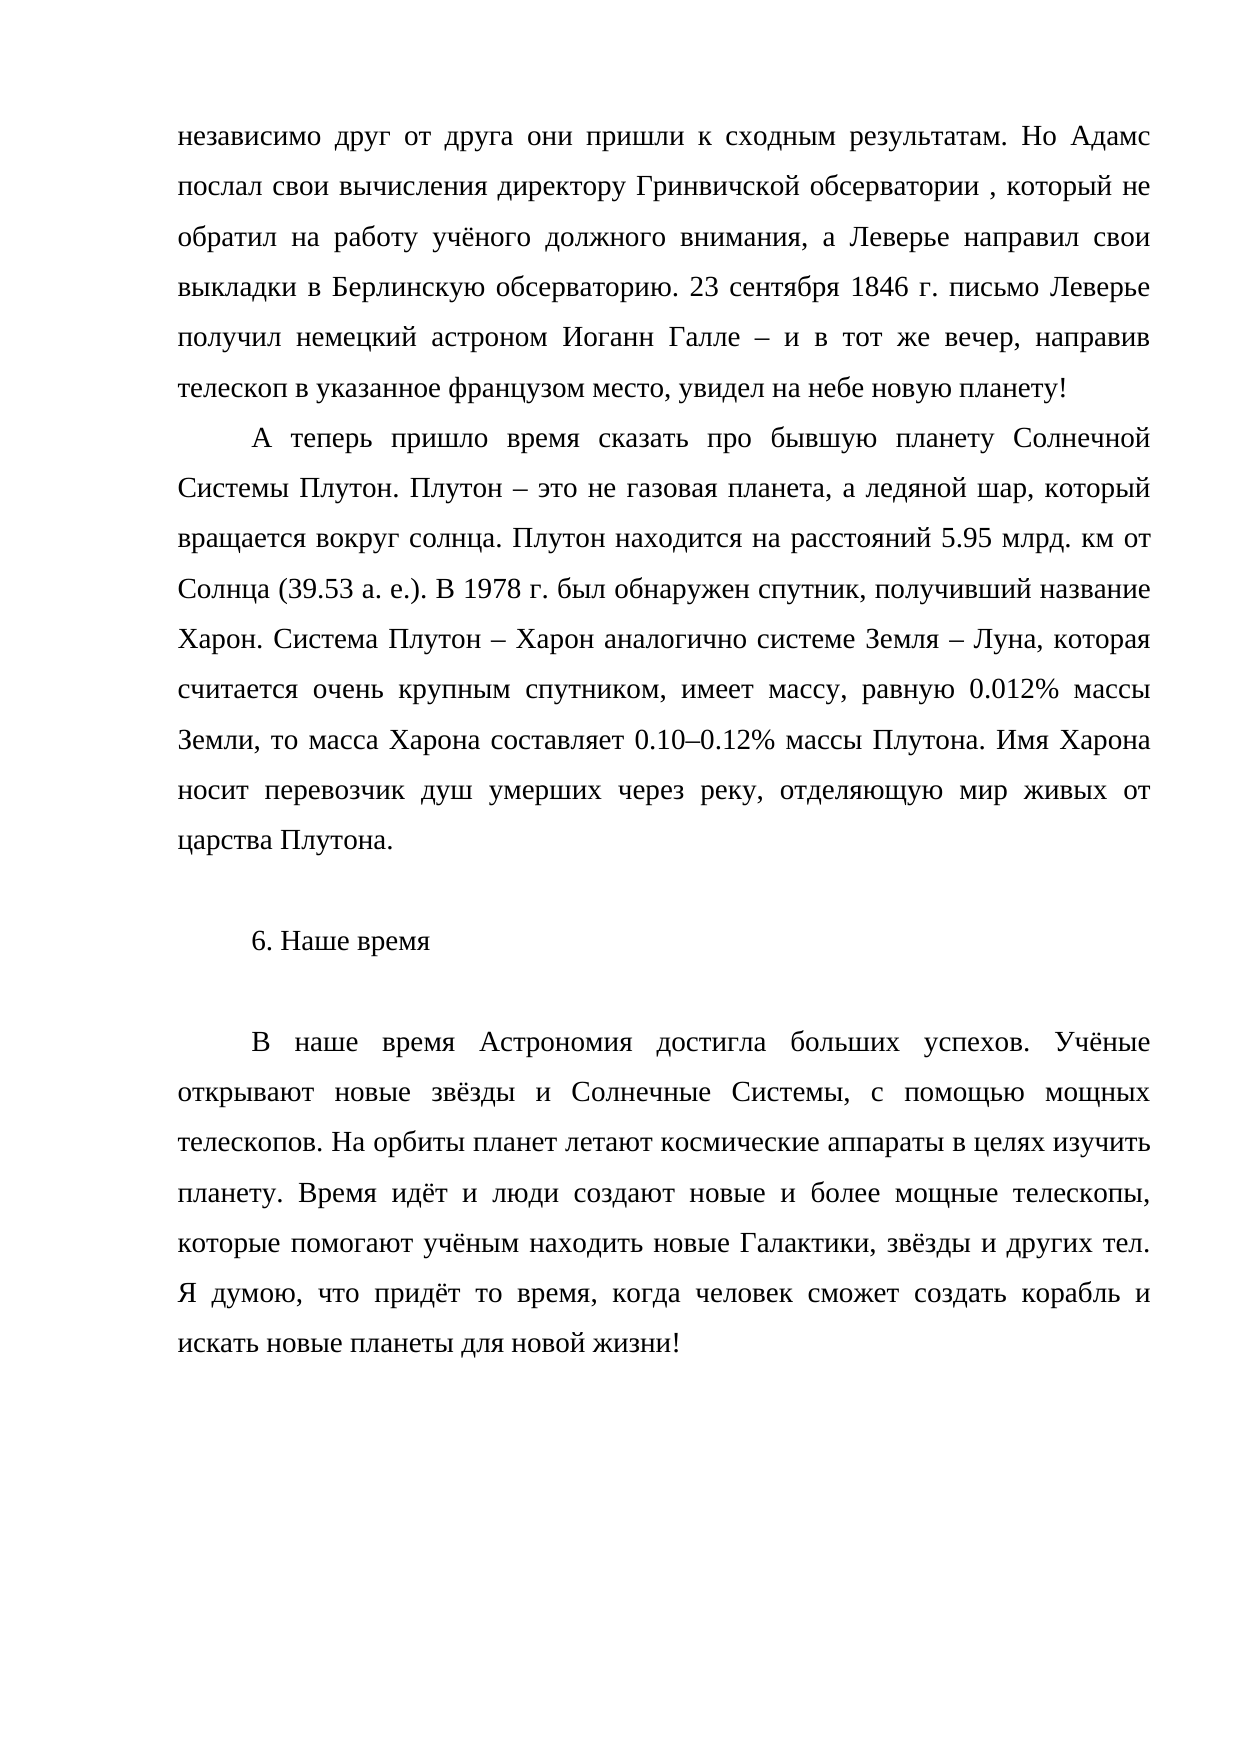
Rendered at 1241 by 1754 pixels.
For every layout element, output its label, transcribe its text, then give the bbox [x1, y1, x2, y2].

list 6. Наше время [177, 923, 1152, 957]
list А теперь пришло время сказать про бывшую планету Солнечной Системы Плутон. Плутон – это не газовая планета, а ледяной шар, который вращается вокруг солнца. Плутон находится на расстояний 5.95 млрд. км от Солнца (39.53 а. е.). В 1978 г. был обнаружен спутник, получивший название Харон. Система Плутон – Харон аналогично системе Земля – Луна, которая считается очень крупным спутником, имеет массу, равную 0.012% массы Земли, то масса Харона составляет 0.10–0.12% массы Плутона. Имя Харона носит перевозчик душ умерших через реку, отделяющую мир живых от царства Плутона. [177, 420, 1152, 856]
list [177, 118, 1152, 403]
list В наше время Астрономия достигла больших успехов. Учёные открывают новые звёзды и Солнечные Системы, с помощью мощных телескопов. На орбиты планет летают космические аппараты в целях изучить планету. Время идёт и люди создают новые и более мощные телескопы, которые помогают учёным находить новые Галактики, звёзды и других тел. Я думою, что придёт то время, когда человек сможет создать корабль и искать новые планеты для новой жизни! [177, 1024, 1152, 1359]
